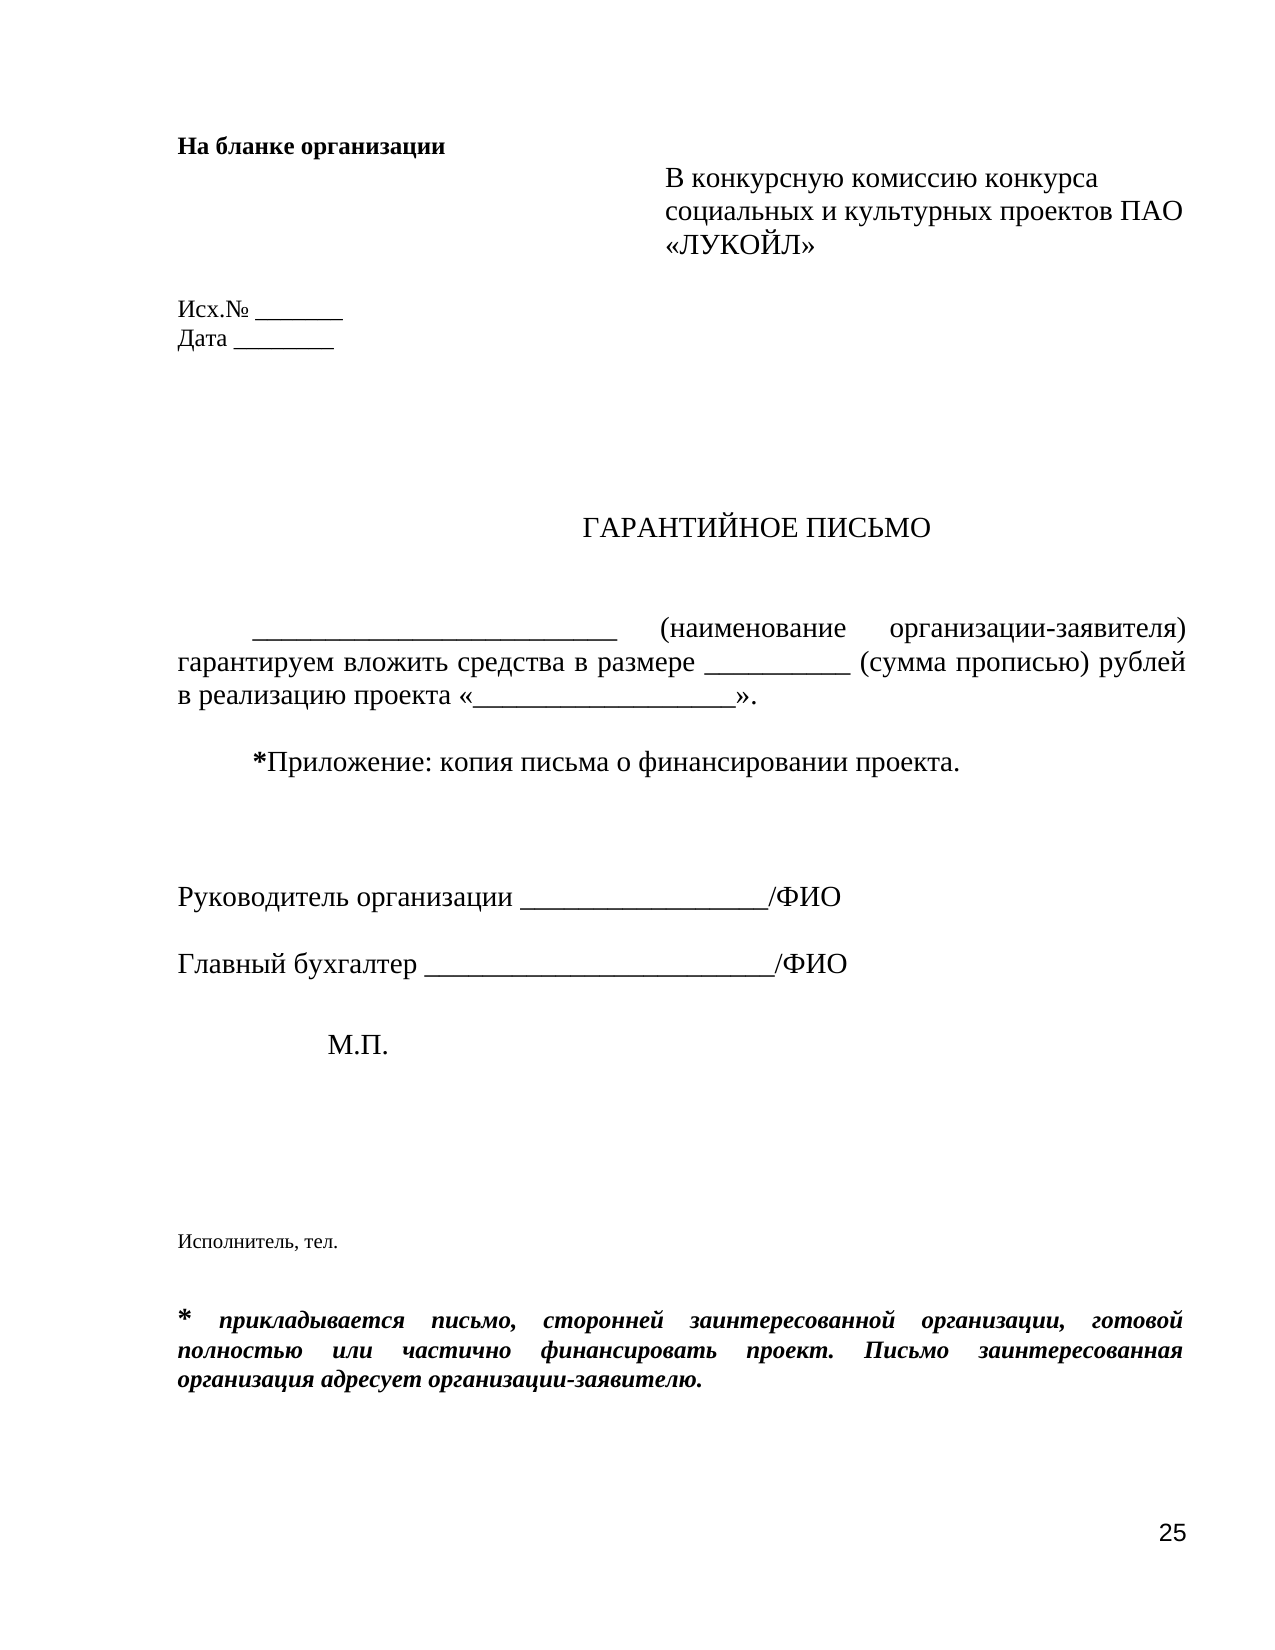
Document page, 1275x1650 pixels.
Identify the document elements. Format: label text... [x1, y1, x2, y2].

text ГАРАНТИЙНОЕ ПИСЬМО [252, 510, 1186, 543]
text Исполнитель, тел. [177, 1229, 1186, 1253]
text * прикладывается письмо, сторонней заинтересованной организации, готовой полностью или частично финансировать проект. Письмо заинтересованная организация адресует организации-заявителю. [177, 1302, 1186, 1393]
text Дата ________ [177, 323, 1186, 352]
text Главный бухгалтер ________________________/ФИО [177, 946, 1186, 979]
text В конкурсную комиссию конкурса социальных и культурных проектов ПАО «ЛУКОЙЛ» [665, 160, 1186, 261]
text _________________________ (наименование организации-заявителя) гарантируем вложить средства в размере __________ (сумма прописью) рублей в реализацию проекта «__________________». [177, 610, 1186, 711]
text *Приложение: копия письма о финансировании проекта. [177, 744, 1186, 778]
text М.П. [252, 1027, 1186, 1061]
text Исх.№ _______ [177, 294, 1186, 323]
text На бланке организации [177, 131, 1186, 160]
text Руководитель организации _________________/ФИО [177, 879, 1186, 912]
